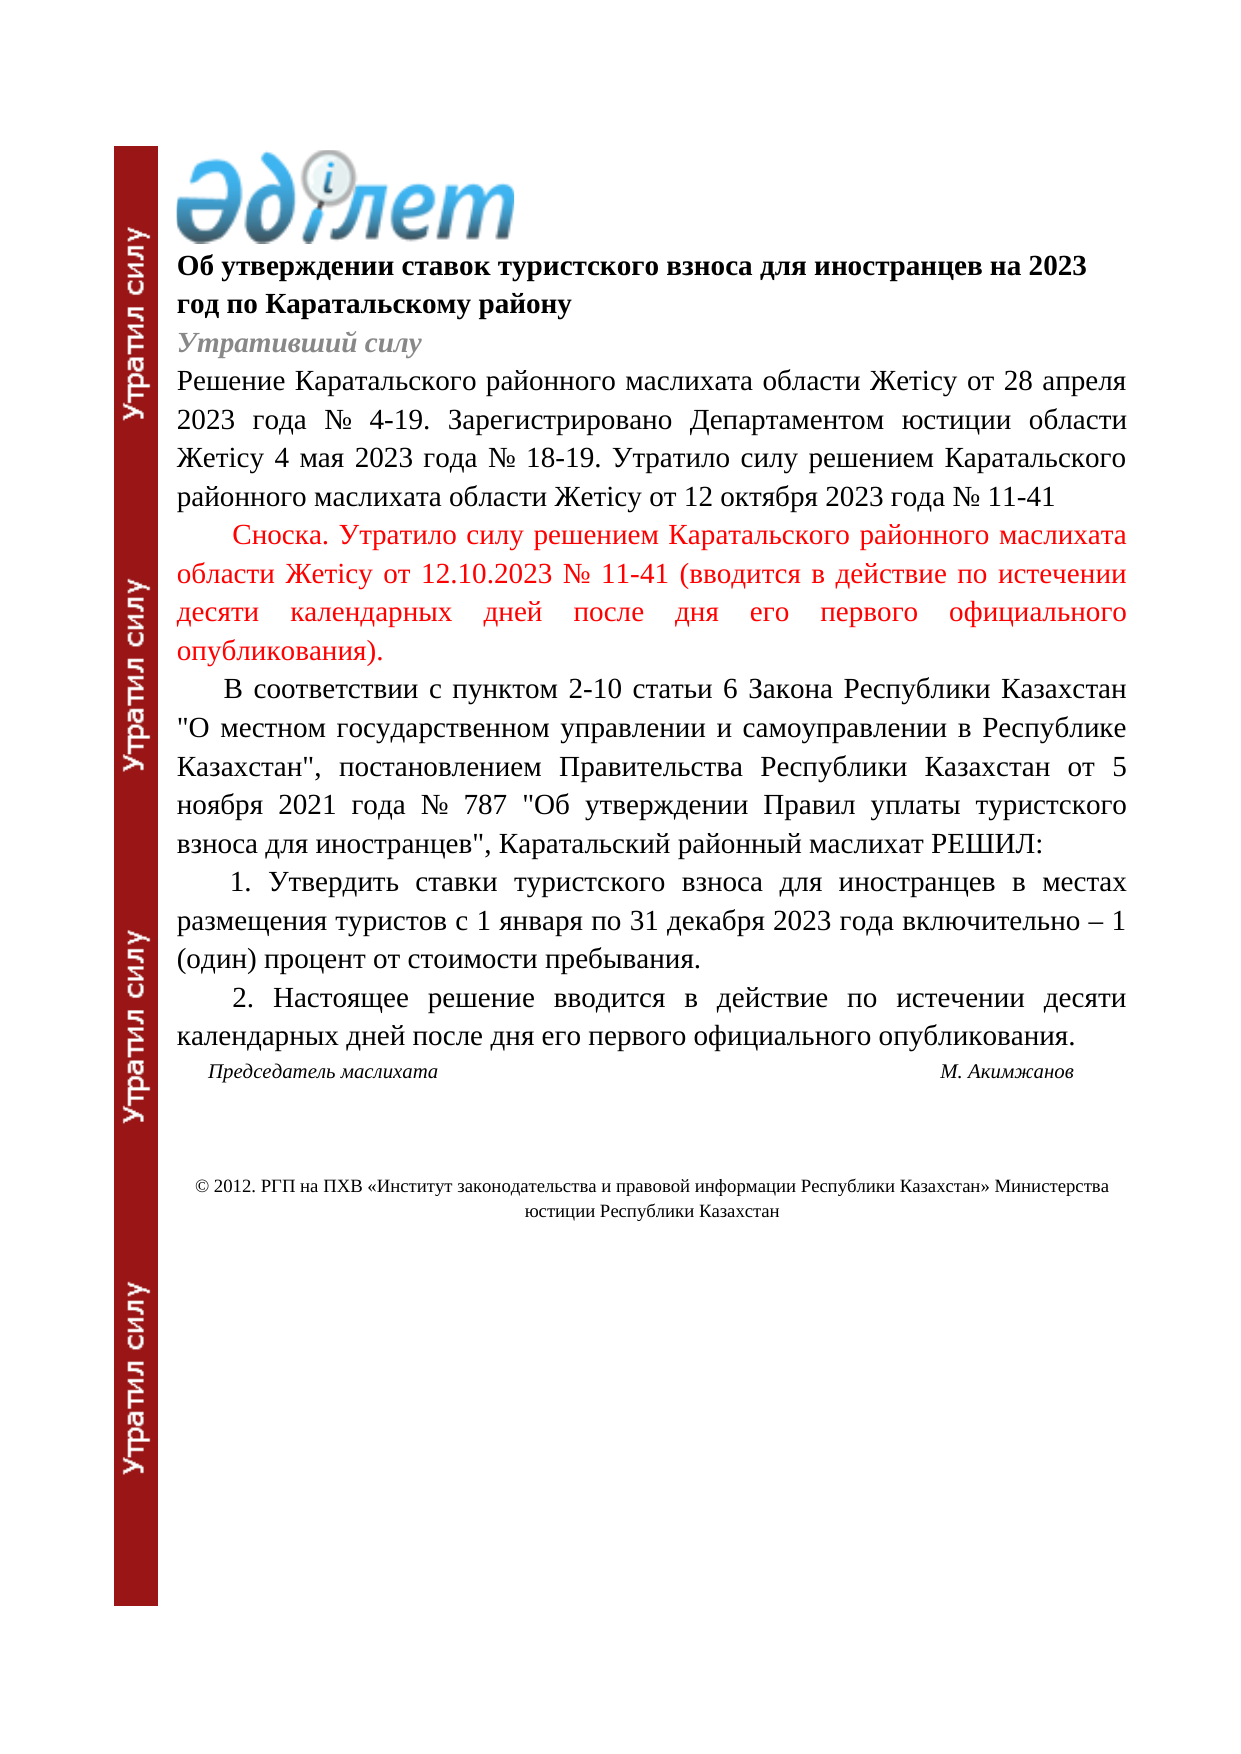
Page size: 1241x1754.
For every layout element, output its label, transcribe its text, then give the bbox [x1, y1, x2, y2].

picture [114, 146, 158, 248]
table_header Председатель маслихата [101, 1057, 939, 1088]
picture [176, 150, 515, 244]
picture [114, 1221, 158, 1606]
text 1. Утвердить ставки туристского взноса для иностранцев в местах размещения туристов с 1 января по 31 декабря 2023 года включительно – 1 (один) процент от стоимости пребывания. [112, 864, 1128, 975]
picture [114, 512, 158, 517]
picture [114, 1052, 158, 1057]
picture [114, 975, 158, 980]
table_header М. Акимжанов [939, 1057, 1240, 1088]
picture [114, 859, 158, 864]
text Об утверждении ставок туристского взноса для иностранцев на 2023 год по Каратальскому району [112, 248, 1128, 320]
picture [114, 667, 158, 672]
picture [114, 358, 158, 363]
text Решение Каратальского районного маслихата области Жетісу от 28 апреля 2023 года № 4-19. Зарегистрировано Департаментом юстиции области Жетісу 4 мая 2023 года № 18-19. Утратило силу решением Каратальского районного маслихата области Жетісу от 12 октября 2023 года № 11-41 [112, 363, 1128, 512]
picture [114, 320, 158, 325]
text Утративший силу [112, 325, 1128, 358]
picture [114, 1088, 158, 1175]
text Сноска. Утратило силу решением Каратальского районного маслихата области Жетісу от 12.10.2023 № 11-41 (вводится в действие по истечении десяти календарных дней после дня его первого официального опубликования). [112, 517, 1128, 667]
text © 2012. РГП на ПХВ «Институт законодательства и правовой информации Республики Казахстан» Министерства юстиции Республики Казахстан [112, 1175, 1128, 1221]
text В соответствии с пунктом 2-10 статьи 6 Закона Республики Казахстан "О местном государственном управлении и самоуправлении в Республике Казахстан", постановлением Правительства Республики Казахстан от 5 ноября 2021 года № 787 "Об утверждении Правил уплаты туристского взноса для иностранцев", Каратальский районный маслихат РЕШИЛ: [112, 672, 1128, 859]
text 2. Настоящее решение вводится в действие по истечении десяти календарных дней после дня его первого официального опубликования. [112, 980, 1128, 1052]
